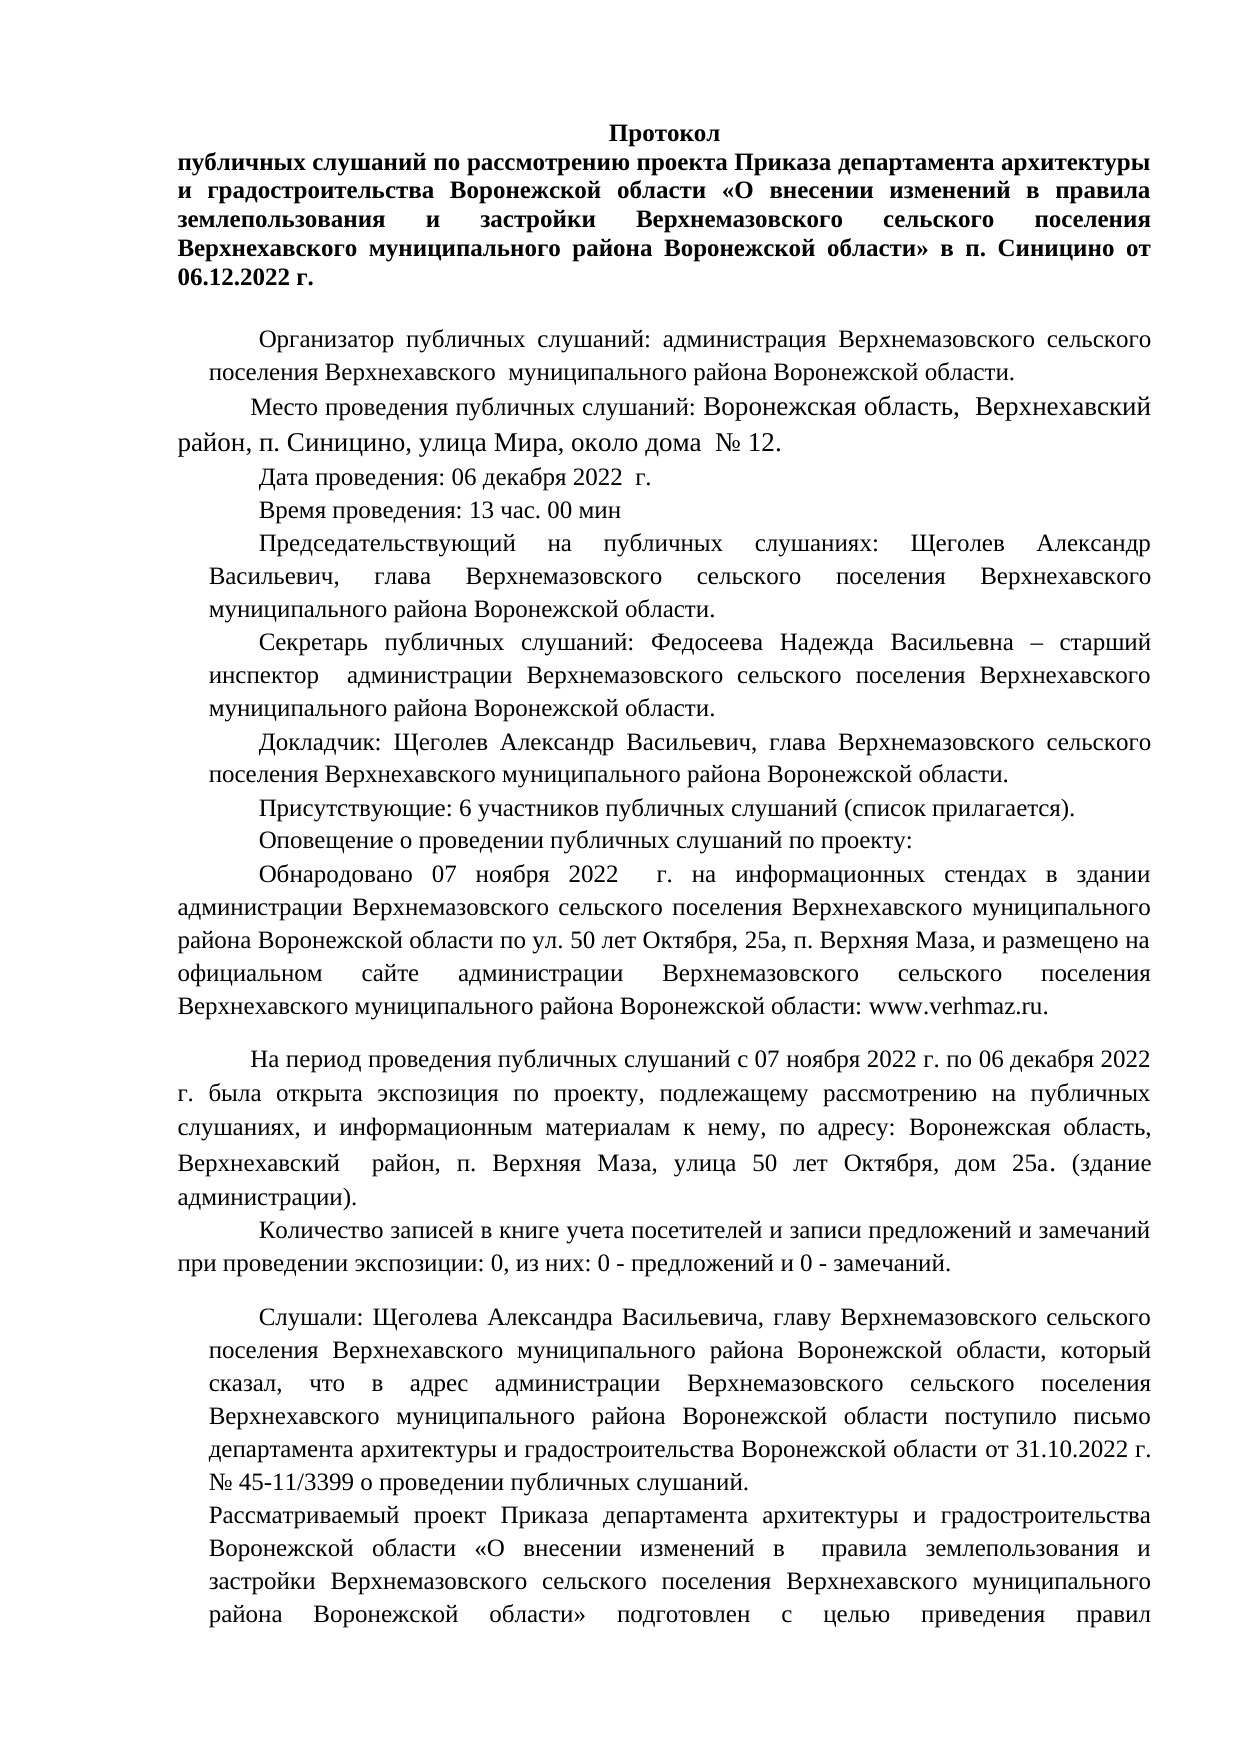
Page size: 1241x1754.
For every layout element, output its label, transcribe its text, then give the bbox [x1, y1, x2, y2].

text Присутствующие: 6 участников публичных слушаний (список прилагается). [208, 793, 1152, 821]
text Докладчик: Щеголев Александр Васильевич, глава Верхнемазовского сельского поселения Верхнехавского муниципального района Воронежской области. [208, 727, 1152, 788]
text Время проведения: 13 час. 00 мин [177, 495, 1152, 524]
text Слушали: Щеголева Александра Васильевича, главу Верхнемазовского сельского поселения Верхнехавского муниципального района Воронежской области, который сказал, что в адрес администрации Верхнемазовского сельского поселения Верхнехавского муниципального района Воронежской области поступило письмо департамента архитектуры и градостроительства Воронежской области от 31.10.2022 г. № 45-11/3399 о проведении публичных слушаний. [208, 1302, 1152, 1496]
text Секретарь публичных слушаний: Федосеева Надежда Васильевна – старший инспектор администрации Верхнемазовского сельского поселения Верхнехавского муниципального района Воронежской области. [208, 627, 1152, 722]
text Председательствующий на публичных слушаниях: Щеголев Александр Васильевич, глава Верхнемазовского сельского поселения Верхнехавского муниципального района Воронежской области. [208, 528, 1152, 623]
text Организатор публичных слушаний: администрация Верхнемазовского сельского поселения Верхнехавского муниципального района Воронежской области. [208, 324, 1152, 385]
text Обнародовано 07 ноября 2022 г. на информационных стендах в здании администрации Верхнемазовского сельского поселения Верхнехавского муниципального района Воронежской области по ул. 50 лет Октября, 25а, п. Верхняя Маза, и размещено на официальном сайте администрации Верхнемазовского сельского поселения Верхнехавского муниципального района Воронежской области: www.verhmaz.ru. [177, 859, 1152, 1019]
text Оповещение о проведении публичных слушаний по проекту: [177, 826, 1152, 854]
text На период проведения публичных слушаний с 07 ноября 2022 г. по 06 декабря 2022 г. была открыта экспозиция по проекту, подлежащему рассмотрению на публичных слушаниях, и информационным материалам к нему, по адресу: Воронежская область, Верхнехавский район, п. Верхняя Маза, улица 50 лет Октября, дом 25а. (здание администрации). [177, 1044, 1152, 1210]
text Количество записей в книге учета посетителей и записи предложений и замечаний при проведении экспозиции: 0, из них: 0 - предложений и 0 - замечаний. [177, 1215, 1152, 1277]
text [208, 1500, 1152, 1628]
text Место проведения публичных слушаний: Воронежская область, Верхнехавский район, п. Синицино, улица Мира, около дома № 12. [177, 390, 1152, 457]
text публичных слушаний по рассмотрению проекта Приказа департамента архитектуры и градостроительства Воронежской области «О внесении изменений в правила землепользования и застройки Верхнемазовского сельского поселения Верхнехавского муниципального района Воронежской области» в п. Синицино от 06.12.2022 г. [177, 147, 1152, 291]
text Протокол [177, 118, 1152, 147]
text Дата проведения: 06 декабря 2022 г. [177, 462, 1152, 491]
